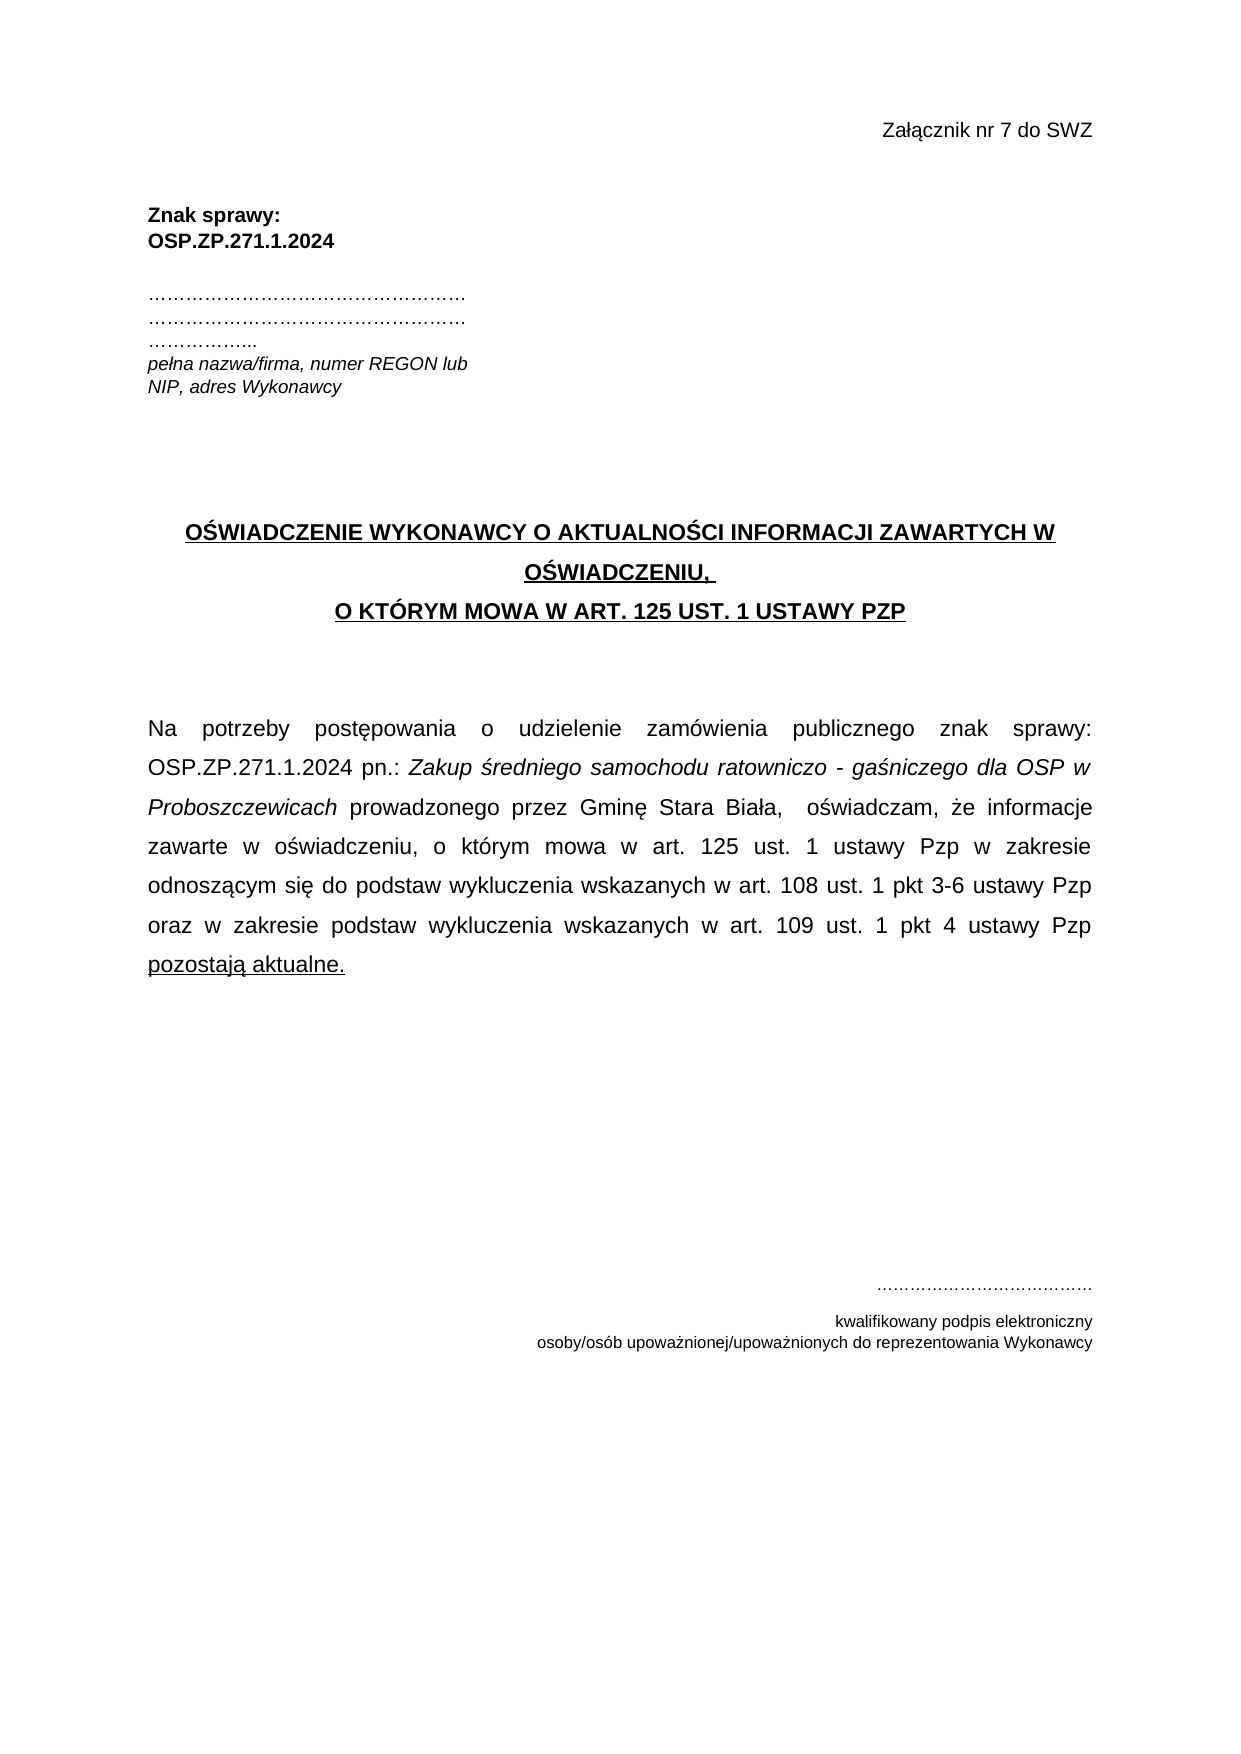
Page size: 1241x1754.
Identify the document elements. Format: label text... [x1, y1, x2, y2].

text ………………………………………………………………………………………………………... [148, 283, 472, 351]
text Znak sprawy: OSP.ZP.271.1.2024 [148, 203, 472, 253]
text pełna nazwa/firma, numer REGON lub NIP, adres Wykonawcy [148, 353, 472, 398]
text Załącznik nr 7 do SWZ [148, 118, 1093, 142]
text OŚWIADCZENIE WYKONAWCY O AKTUALNOŚCI INFORMACJI ZAWARTYCH W OŚWIADCZENIU, O KTÓRYM MOWA W ART. 125 UST. 1 USTAWY PZP [148, 519, 1093, 624]
text ………………………………… [148, 1275, 1093, 1294]
text Na potrzeby postępowania o udzielenie zamówienia publicznego znak sprawy: OSP.ZP.271.1.2024 pn.: Zakup średniego samochodu ratowniczo - gaśniczego dla OSP w Proboszczewicach prowadzonego przez Gminę Stara Biała, oświadczam, że informacje zawarte w oświadczeniu, o którym mowa w art. 125 ust. 1 ustawy Pzp w zakresie odnoszącym się do podstaw wykluczenia wskazanych w art. 108 ust. 1 pkt 3-6 ustawy Pzp oraz w zakresie podstaw wykluczenia wskazanych w art. 109 ust. 1 pkt 4 ustawy Pzp pozostają aktualne. [148, 714, 1093, 978]
text osoby/osób upoważnionej/upoważnionych do reprezentowania Wykonawcy [148, 1333, 1093, 1352]
text kwalifikowany podpis elektroniczny [148, 1312, 1093, 1331]
